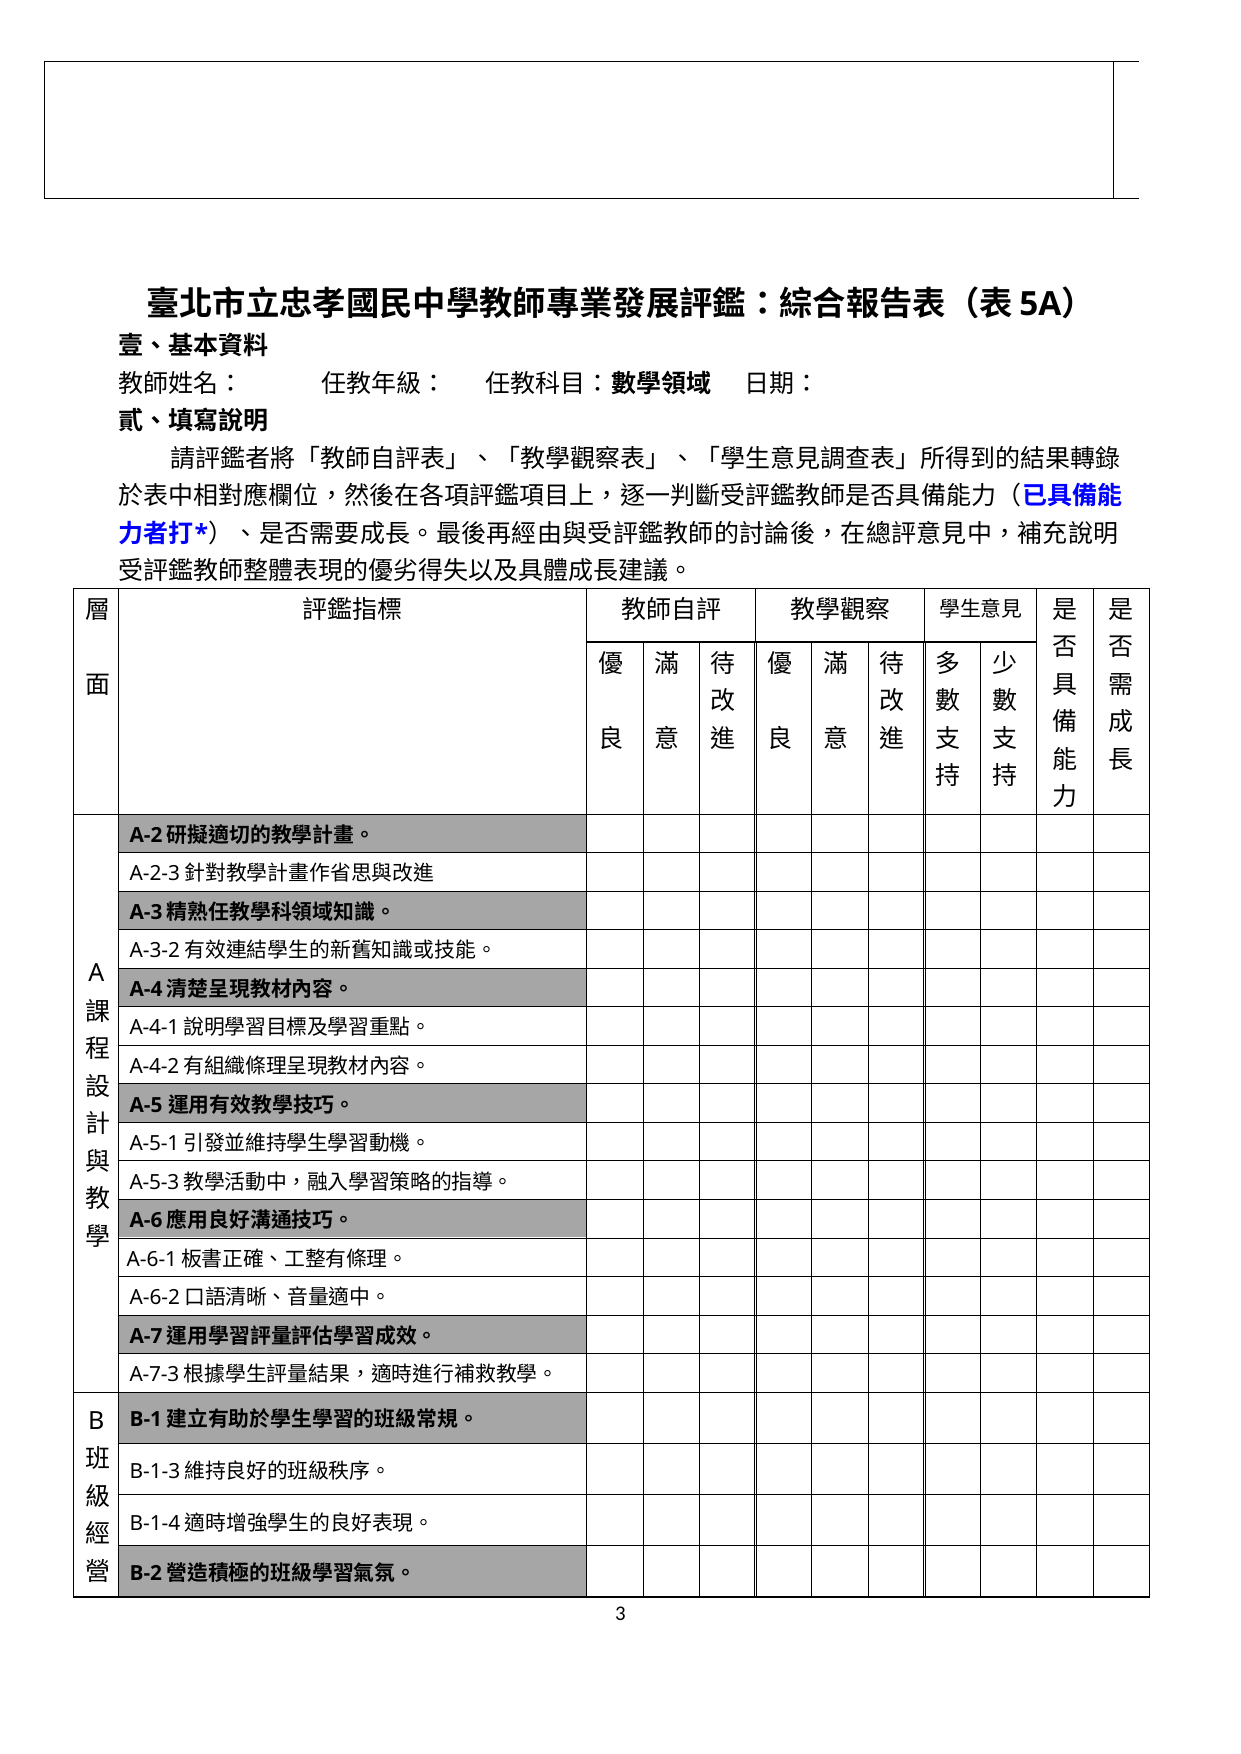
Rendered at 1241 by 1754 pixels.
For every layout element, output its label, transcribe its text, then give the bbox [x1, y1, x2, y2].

table_cell [700, 1161, 754, 1199]
table_cell [1094, 1046, 1149, 1083]
table_cell [757, 1239, 811, 1276]
table_cell [587, 1239, 643, 1276]
table_cell [644, 1444, 699, 1494]
table_cell [812, 815, 868, 852]
table_cell [644, 892, 699, 929]
table_cell [1094, 969, 1149, 1006]
table_cell [757, 969, 811, 1006]
table_cell [644, 853, 699, 891]
table_header 評鑑指標 [119, 589, 586, 813]
table_cell [812, 1444, 868, 1494]
table_cell [644, 1084, 699, 1122]
table_cell [1037, 1444, 1093, 1494]
table_cell 滿 意 [812, 643, 868, 813]
table_cell [700, 853, 754, 891]
table_cell [644, 1316, 699, 1353]
table_cell [812, 1046, 868, 1083]
table_cell [1037, 815, 1093, 852]
table_cell [812, 1354, 868, 1392]
table_cell [1037, 1495, 1093, 1545]
table_cell A-7-3根據學生評量結果，適時進行補救教學。 [119, 1354, 586, 1392]
table_cell [1094, 1200, 1149, 1237]
table_cell [869, 892, 923, 929]
table_cell A-3精熟任教學科領域知識。 [119, 892, 586, 929]
table_cell [812, 1123, 868, 1160]
table_cell [1037, 1277, 1093, 1314]
table_cell [1037, 1046, 1093, 1083]
table_cell [926, 1239, 980, 1276]
table_header 是否具備能力 [1037, 589, 1093, 813]
table_cell [644, 1200, 699, 1237]
table_cell 滿 意 [644, 643, 699, 813]
table_cell [757, 853, 811, 891]
table_cell [757, 1123, 811, 1160]
table_cell [981, 1084, 1036, 1122]
table_cell 待改進 [869, 643, 923, 813]
table_cell [926, 853, 980, 891]
text 壹、基本資料 [118, 325, 1122, 362]
table_cell [757, 1007, 811, 1045]
table_cell [812, 1546, 868, 1596]
table_cell [1037, 1161, 1093, 1199]
table_cell [700, 1123, 754, 1160]
table_cell A-5 運用有效教學技巧。 [119, 1084, 586, 1122]
table_cell [1094, 930, 1149, 968]
table_cell [644, 1393, 699, 1443]
table_cell [926, 1046, 980, 1083]
table_cell [587, 853, 643, 891]
table_cell [1037, 1546, 1093, 1596]
table_cell [869, 1239, 923, 1276]
table_cell [926, 1546, 980, 1596]
table_cell [1094, 1495, 1149, 1545]
table_cell [1037, 892, 1093, 929]
table_cell A-2-3針對教學計畫作省思與改進 [119, 853, 586, 891]
table_cell [926, 1316, 980, 1353]
table_cell [869, 1444, 923, 1494]
table_cell [644, 1546, 699, 1596]
table_cell A 課程 設計 與 教學 [74, 815, 118, 1392]
table_cell [1094, 1007, 1149, 1045]
table_cell [700, 1546, 754, 1596]
table_cell [1094, 1444, 1149, 1494]
table_cell [869, 1495, 923, 1545]
table_cell [700, 969, 754, 1006]
table_header 學生意見 [925, 589, 1036, 641]
table_cell [1094, 1277, 1149, 1314]
table_cell [757, 1444, 811, 1494]
table_cell [700, 1393, 754, 1443]
table_cell [1037, 853, 1093, 891]
table_cell [812, 1495, 868, 1545]
table_cell [700, 930, 754, 968]
table_cell [981, 1393, 1036, 1443]
table_cell [700, 892, 754, 929]
table_cell [757, 815, 811, 852]
table_cell A-5-3教學活動中，融入學習策略的指導。 [119, 1161, 586, 1199]
table_cell [869, 1393, 923, 1443]
table_cell [700, 1200, 754, 1237]
table_cell [981, 892, 1036, 929]
table_cell [1094, 1393, 1149, 1443]
table_cell [812, 1161, 868, 1199]
table_cell [869, 1546, 923, 1596]
table_cell A-7運用學習評量評估學習成效。 [119, 1316, 586, 1353]
table_cell [812, 1084, 868, 1122]
table_cell [981, 853, 1036, 891]
table_cell [587, 1316, 643, 1353]
table_cell [869, 1046, 923, 1083]
table_cell [757, 1277, 811, 1314]
table_cell A-6應用良好溝通技巧。 [119, 1200, 586, 1237]
text 請評鑑者將「教師自評表」、「教學觀察表」、「學生意見調查表」所得到的結果轉錄於表中相對應欄位，然後在各項評鑑項目上，逐一判斷受評鑑教師是否具備能力（已具備能力者打*）、是否需要成長。最後再經由與受評鑑教師的討論後，在總評意見中，補充說明受評鑑教師整體表現的優劣得失以及具體成長建議。 [118, 437, 1122, 587]
table_cell [587, 1161, 643, 1199]
table_cell [644, 1123, 699, 1160]
table_cell [926, 1444, 980, 1494]
table_cell B-1-3維持良好的班級秩序。 [119, 1444, 586, 1494]
table_cell A-4-1說明學習目標及學習重點。 [119, 1007, 586, 1045]
table_header 是否需成長 [1094, 589, 1149, 813]
table_cell [700, 1239, 754, 1276]
table_cell [926, 1200, 980, 1237]
table_cell [587, 1277, 643, 1314]
table_cell [587, 815, 643, 852]
table_cell [1094, 1161, 1149, 1199]
table_cell [587, 1444, 643, 1494]
table_cell [757, 1084, 811, 1122]
table_cell [700, 815, 754, 852]
table_cell [1094, 1084, 1149, 1122]
table_cell [644, 815, 699, 852]
table_cell [981, 1007, 1036, 1045]
table_cell [981, 1046, 1036, 1083]
table_cell A-4清楚呈現教材內容。 [119, 969, 586, 1006]
table_cell 少數支持 [981, 643, 1036, 813]
table_cell [757, 930, 811, 968]
table_cell [1094, 1546, 1149, 1596]
table_cell B-2營造積極的班級學習氣氛。 [119, 1546, 586, 1596]
table_cell [644, 1046, 699, 1083]
table_cell [1037, 969, 1093, 1006]
table_cell [981, 815, 1036, 852]
table_cell [587, 969, 643, 1006]
table_cell [926, 1161, 980, 1199]
table_cell [926, 1393, 980, 1443]
table_cell [981, 1239, 1036, 1276]
table_cell [869, 1007, 923, 1045]
table_cell [981, 1123, 1036, 1160]
table_cell [1037, 1393, 1093, 1443]
table_cell [926, 815, 980, 852]
table_cell A-5-1引發並維持學生學習動機。 [119, 1123, 586, 1160]
table_cell A-2研擬適切的教學計畫。 [119, 815, 586, 852]
table_cell [981, 1495, 1036, 1545]
table_header 教師自評 [587, 589, 755, 641]
table_cell [757, 1495, 811, 1545]
table_cell [644, 1354, 699, 1392]
table_cell [981, 1161, 1036, 1199]
table_cell [869, 1200, 923, 1237]
table_cell [981, 1277, 1036, 1314]
table_cell [1037, 1084, 1093, 1122]
table_cell [700, 1007, 754, 1045]
table_cell B-1-4適時增強學生的良好表現。 [119, 1495, 586, 1545]
table_cell [981, 1316, 1036, 1353]
table_cell [869, 1277, 923, 1314]
table_cell [644, 930, 699, 968]
table_cell [812, 1277, 868, 1314]
table_cell A-6-1板書正確、工整有條理。 [119, 1239, 586, 1276]
table_cell [644, 1161, 699, 1199]
table_cell [757, 1200, 811, 1237]
table_cell [926, 930, 980, 968]
table_cell [587, 1084, 643, 1122]
table_cell [926, 1495, 980, 1545]
table_cell [812, 853, 868, 891]
table_cell [981, 1200, 1036, 1237]
table_cell [1037, 1239, 1093, 1276]
table_cell [812, 1200, 868, 1237]
table_cell [644, 1239, 699, 1276]
table_cell [587, 1546, 643, 1596]
table_cell [869, 815, 923, 852]
table_cell [757, 1161, 811, 1199]
table_cell [587, 1007, 643, 1045]
table_cell [926, 1007, 980, 1045]
table_cell [869, 969, 923, 1006]
table_cell 優 良 [757, 643, 811, 813]
table_cell [812, 930, 868, 968]
table_cell B 班 級 經 營 與 輔 導 [74, 1393, 118, 1596]
table_cell [700, 1495, 754, 1545]
table_cell [1094, 1316, 1149, 1353]
table_header 教學觀察 [756, 589, 924, 641]
table_cell [644, 1007, 699, 1045]
table_cell [1094, 853, 1149, 891]
table_cell [1037, 1007, 1093, 1045]
table_cell [812, 1393, 868, 1443]
table_cell [926, 1084, 980, 1122]
table_cell [812, 1316, 868, 1353]
table_cell [1114, 62, 1139, 198]
table_cell [587, 1200, 643, 1237]
table_cell A-6-2口語清晰、音量適中。 [119, 1277, 586, 1314]
table_cell [757, 892, 811, 929]
table_cell [1094, 892, 1149, 929]
table_cell [644, 1277, 699, 1314]
table_cell [587, 1495, 643, 1545]
table_cell [1094, 1354, 1149, 1392]
table_cell [981, 1546, 1036, 1596]
table_cell [587, 930, 643, 968]
text 臺北市立忠孝國民中學教師專業發展評鑑：綜合報告表（表） [118, 276, 1122, 325]
table_cell [981, 930, 1036, 968]
text 教師姓名： 任教年級： 任教科目：數學領域 日期： [118, 362, 1122, 400]
table_cell [587, 1046, 643, 1083]
table_cell [812, 1239, 868, 1276]
text 貳、填寫說明 [118, 400, 1122, 437]
table_cell A-3-2有效連結學生的新舊知識或技能。 [119, 930, 586, 968]
table_cell [644, 969, 699, 1006]
table_cell [700, 1277, 754, 1314]
table_cell [869, 1084, 923, 1122]
table_cell [1037, 930, 1093, 968]
table_cell [869, 1123, 923, 1160]
table_cell [869, 1316, 923, 1353]
table_cell A-4-2有組織條理呈現教材內容。 [119, 1046, 586, 1083]
table_cell [587, 892, 643, 929]
table_cell [700, 1046, 754, 1083]
table_cell [926, 969, 980, 1006]
table_cell [700, 1316, 754, 1353]
table_cell [587, 1393, 643, 1443]
table_cell [981, 969, 1036, 1006]
table_cell 待改進 [700, 643, 754, 813]
table_cell [1094, 1239, 1149, 1276]
table_cell [700, 1084, 754, 1122]
table_header 層 面 [74, 589, 118, 813]
table_cell [812, 969, 868, 1006]
table_cell [981, 1444, 1036, 1494]
table_cell [926, 1277, 980, 1314]
table_cell 多數支持 [926, 643, 980, 813]
table_cell [926, 1123, 980, 1160]
table_cell [1037, 1316, 1093, 1353]
table_cell B-1建立有助於學生學習的班級常規。 [119, 1393, 586, 1443]
table_cell 優 良 [587, 643, 643, 813]
table_cell [644, 1495, 699, 1545]
table_cell [1037, 1354, 1093, 1392]
table_cell [869, 1354, 923, 1392]
table_cell [757, 1046, 811, 1083]
table_cell [757, 1393, 811, 1443]
table_cell [700, 1354, 754, 1392]
table_cell [587, 1354, 643, 1392]
table_cell [981, 1354, 1036, 1392]
table_cell [812, 892, 868, 929]
table_cell [926, 1354, 980, 1392]
table_cell [869, 1161, 923, 1199]
table_cell [1037, 1200, 1093, 1237]
table_cell [757, 1354, 811, 1392]
table_cell [700, 1444, 754, 1494]
table_cell [1037, 1123, 1093, 1160]
table_cell [926, 892, 980, 929]
table_cell [1094, 1123, 1149, 1160]
table_cell [757, 1546, 811, 1596]
table_cell [812, 1007, 868, 1045]
table_cell [869, 930, 923, 968]
table_cell [869, 853, 923, 891]
table_cell [757, 1316, 811, 1353]
table_cell [1094, 815, 1149, 852]
table_cell [587, 1123, 643, 1160]
